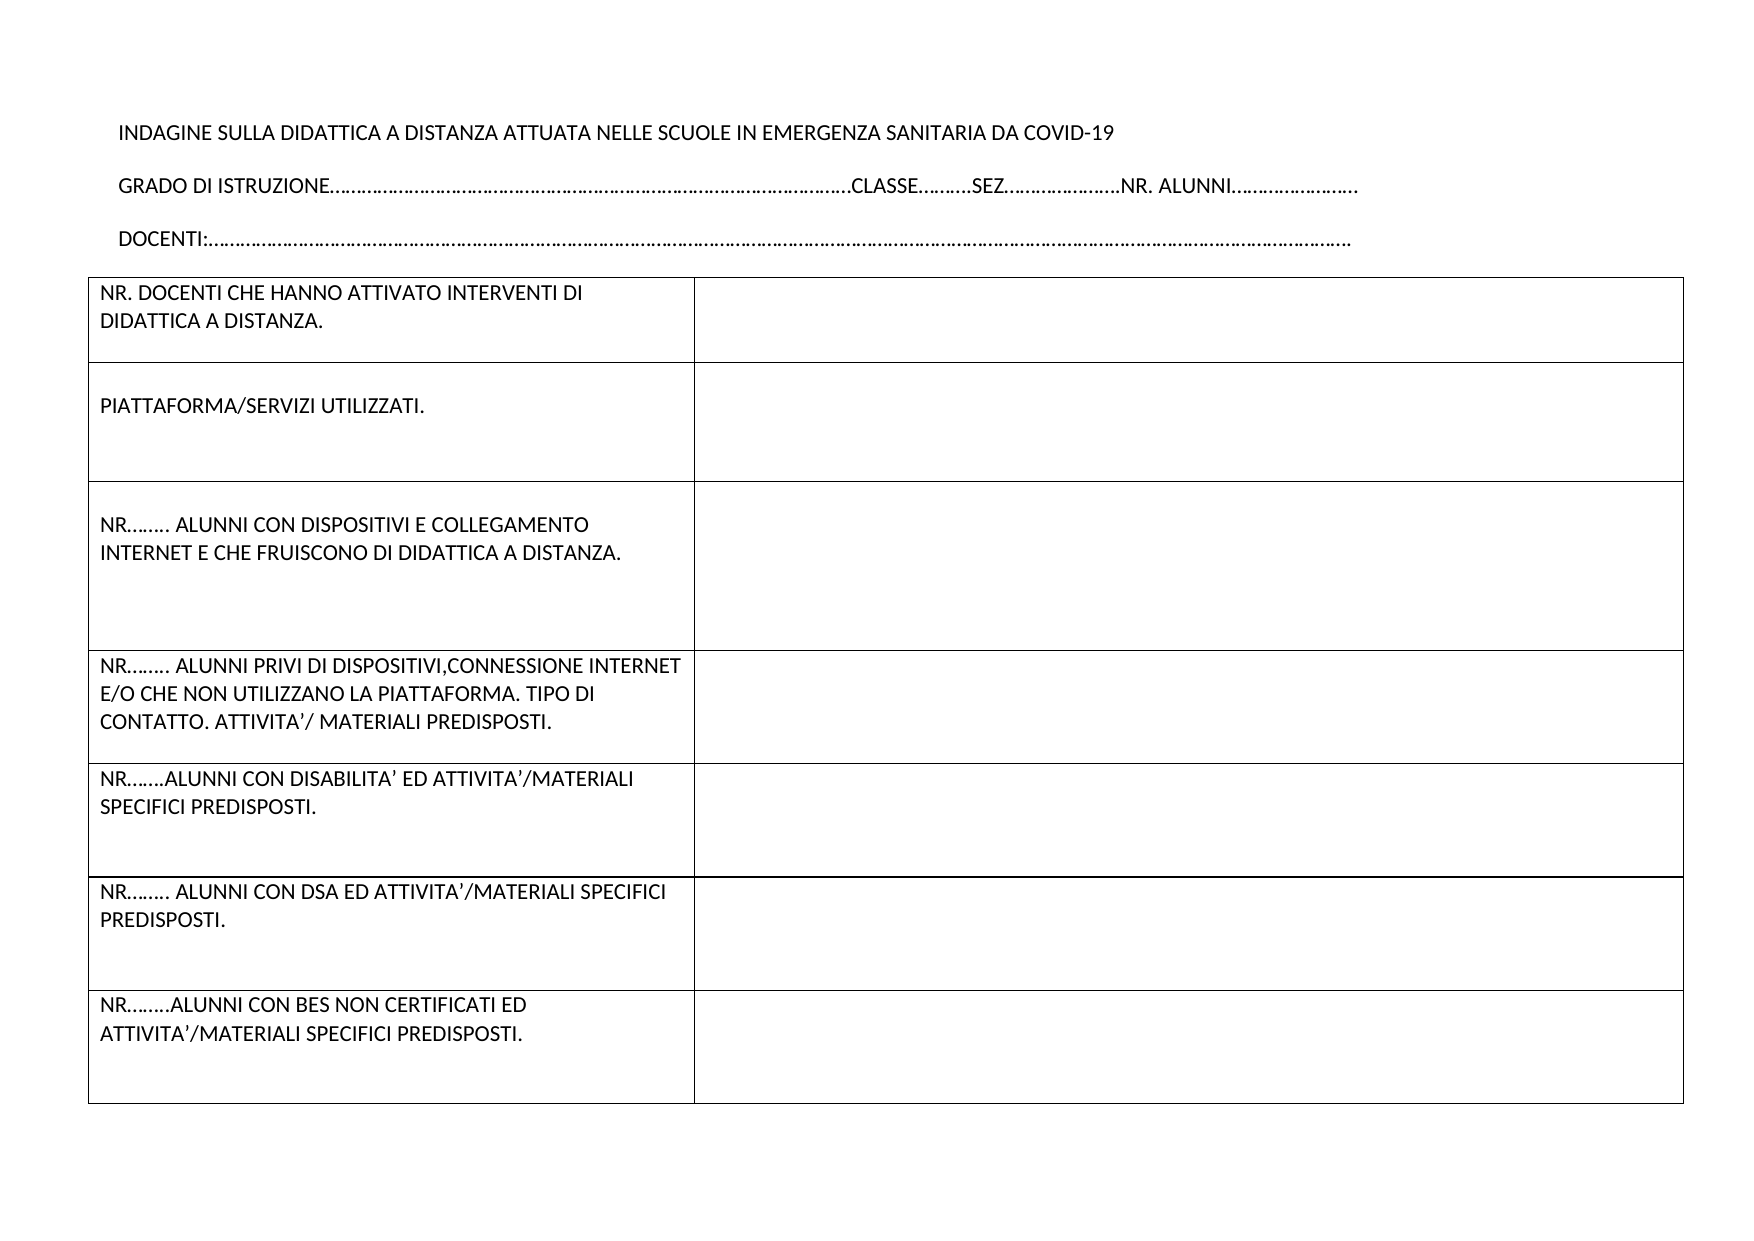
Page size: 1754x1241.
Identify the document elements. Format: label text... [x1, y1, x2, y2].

table_cell [695, 878, 1683, 989]
table_cell [695, 482, 1683, 650]
table_cell NR…….. ALUNNI PRIVI DI DISPOSITIVI,CONNESSIONE INTERNET E/O CHE NON UTILIZZANO LA PIATTAFORMA. TIPO DI CONTATTO. ATTIVITA’/ MATERIALI PREDISPOSTI. [89, 651, 694, 763]
table_cell NR…….ALUNNI CON DISABILITA’ ED ATTIVITA’/MATERIALI SPECIFICI PREDISPOSTI. [89, 764, 694, 876]
table_cell PIATTAFORMA/SERVIZI UTILIZZATI. [89, 363, 694, 481]
table_cell NR…….. ALUNNI CON DSA ED ATTIVITA’/MATERIALI SPECIFICI PREDISPOSTI. [89, 878, 694, 989]
text INDAGINE SULLA DIDATTICA A DISTANZA ATTUATA NELLE SCUOLE IN EMERGENZA SANITARIA DA COVID-19 [118, 118, 1606, 146]
table_cell [695, 363, 1683, 481]
table_cell [695, 764, 1683, 876]
table_header NR. DOCENTI CHE HANNO ATTIVATO INTERVENTI DI DIDATTICA A DISTANZA. [89, 278, 694, 362]
table_cell NR……..ALUNNI CON BES NON CERTIFICATI ED ATTIVITA’/MATERIALI SPECIFICI PREDISPOSTI. [89, 991, 694, 1103]
table_cell [695, 651, 1683, 763]
text DOCENTI:………………………………………………………………………………………………………………………………………………………………………………………………. [118, 224, 1606, 252]
table_cell NR…….. ALUNNI CON DISPOSITIVI E COLLEGAMENTO INTERNET E CHE FRUISCONO DI DIDATTICA A DISTANZA. [89, 482, 694, 650]
table_header [695, 278, 1683, 362]
text GRADO DI ISTRUZIONE………………………………………………………………………………………CLASSE……….SEZ………………….NR. ALUNNI…………………… [118, 171, 1606, 199]
table_cell [695, 991, 1683, 1103]
